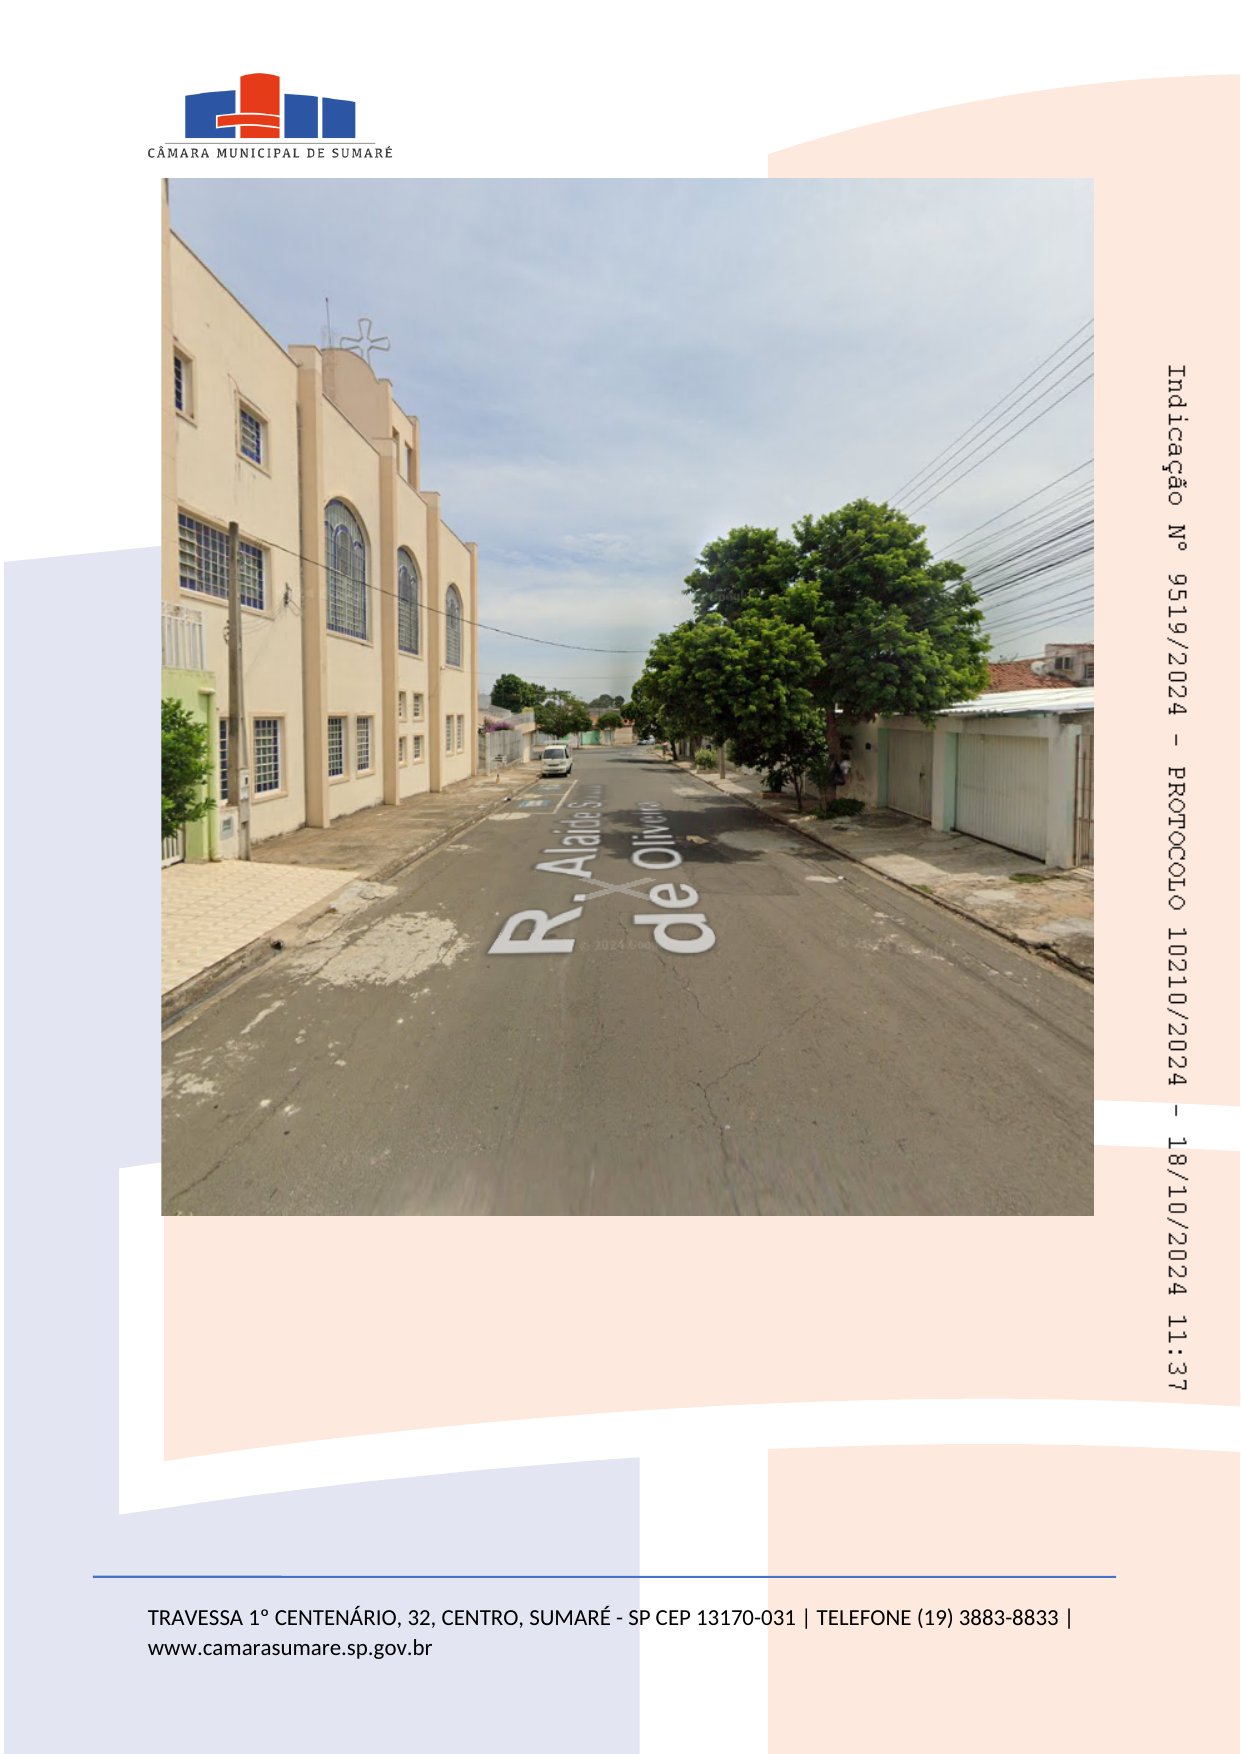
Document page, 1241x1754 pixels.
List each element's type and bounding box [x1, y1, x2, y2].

picture [147, 73, 394, 160]
picture [161, 178, 1094, 1216]
picture [1142, 358, 1205, 1396]
